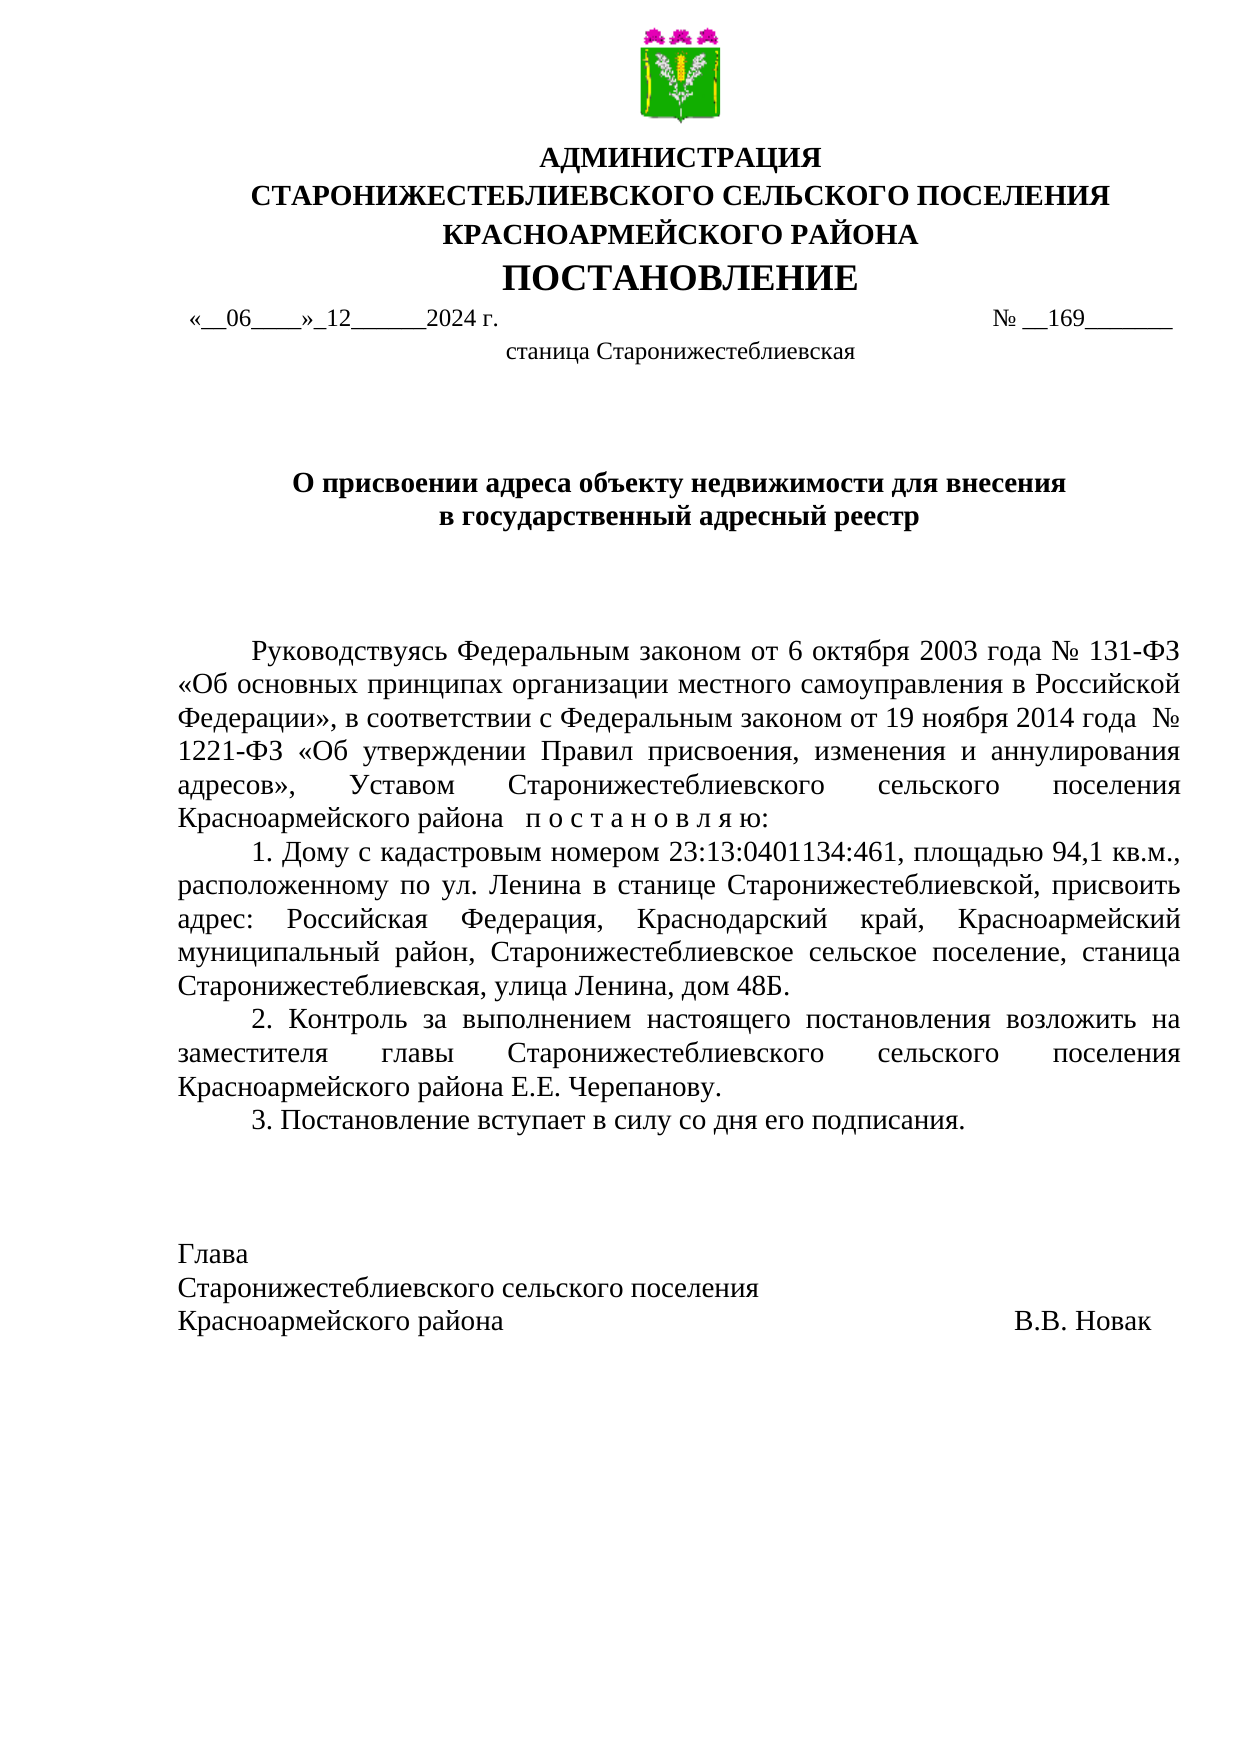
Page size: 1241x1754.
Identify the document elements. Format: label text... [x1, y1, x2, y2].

text Старонижестеблиевского сельского поселения [177, 1270, 1181, 1303]
table_cell станица Старонижестеблиевская [177, 336, 1183, 369]
text О присвоении адреса объекту недвижимости для внесения [177, 465, 1181, 498]
table_cell «__06____»_12______2024 г. [177, 303, 683, 336]
text 3. Постановление вступает в силу со дня его подписания. [177, 1102, 1181, 1136]
table_header [177, 15, 1183, 140]
text Красноармейского района В.В. Новак [177, 1303, 1181, 1337]
text Глава [177, 1236, 1181, 1270]
table_cell № __169_______ [684, 303, 1183, 336]
text 1. Дому с кадастровым номером 23:13:0401134:461, площадью 94,1 кв.м., расположенному по ул. Ленина в станице Старонижестеблиевской, присвоить адрес: Российская Федерация, Краснодарский край, Красноармейский муниципальный район, Старонижестеблиевское сельское поселение, станица Старонижестеблиевская, улица Ленина, дом 48Б. [177, 834, 1181, 1002]
text 2. Контроль за выполнением настоящего постановления возложить на заместителя главы Старонижестеблиевского сельского поселения Красноармейского района Е.Е. Черепанову. [177, 1002, 1181, 1102]
picture [640, 26, 721, 125]
text Руководствуясь Федеральным законом от 6 октября 2003 года № 131-ФЗ «Об основных принципах организации местного самоуправления в Российской Федерации», в соответствии с Федеральным законом от 19 ноября 2014 года № 1221-ФЗ «Об утверждении Правил присвоения, изменения и аннулирования адресов», Уставом Старонижестеблиевского сельского поселения Красноармейского района п о с т а н о в л я ю: [177, 633, 1181, 834]
text в государственный адресный реестр [177, 498, 1181, 532]
table_cell АДМИНИСТРАЦИЯ СТАРОНИЖЕСТЕБЛИЕВСКОГО СЕЛЬСКОГО ПОСЕЛЕНИЯ КРАСНОАРМЕЙСКОГО РАЙОНА ПОСТАНОВЛЕНИЕ [177, 140, 1183, 303]
